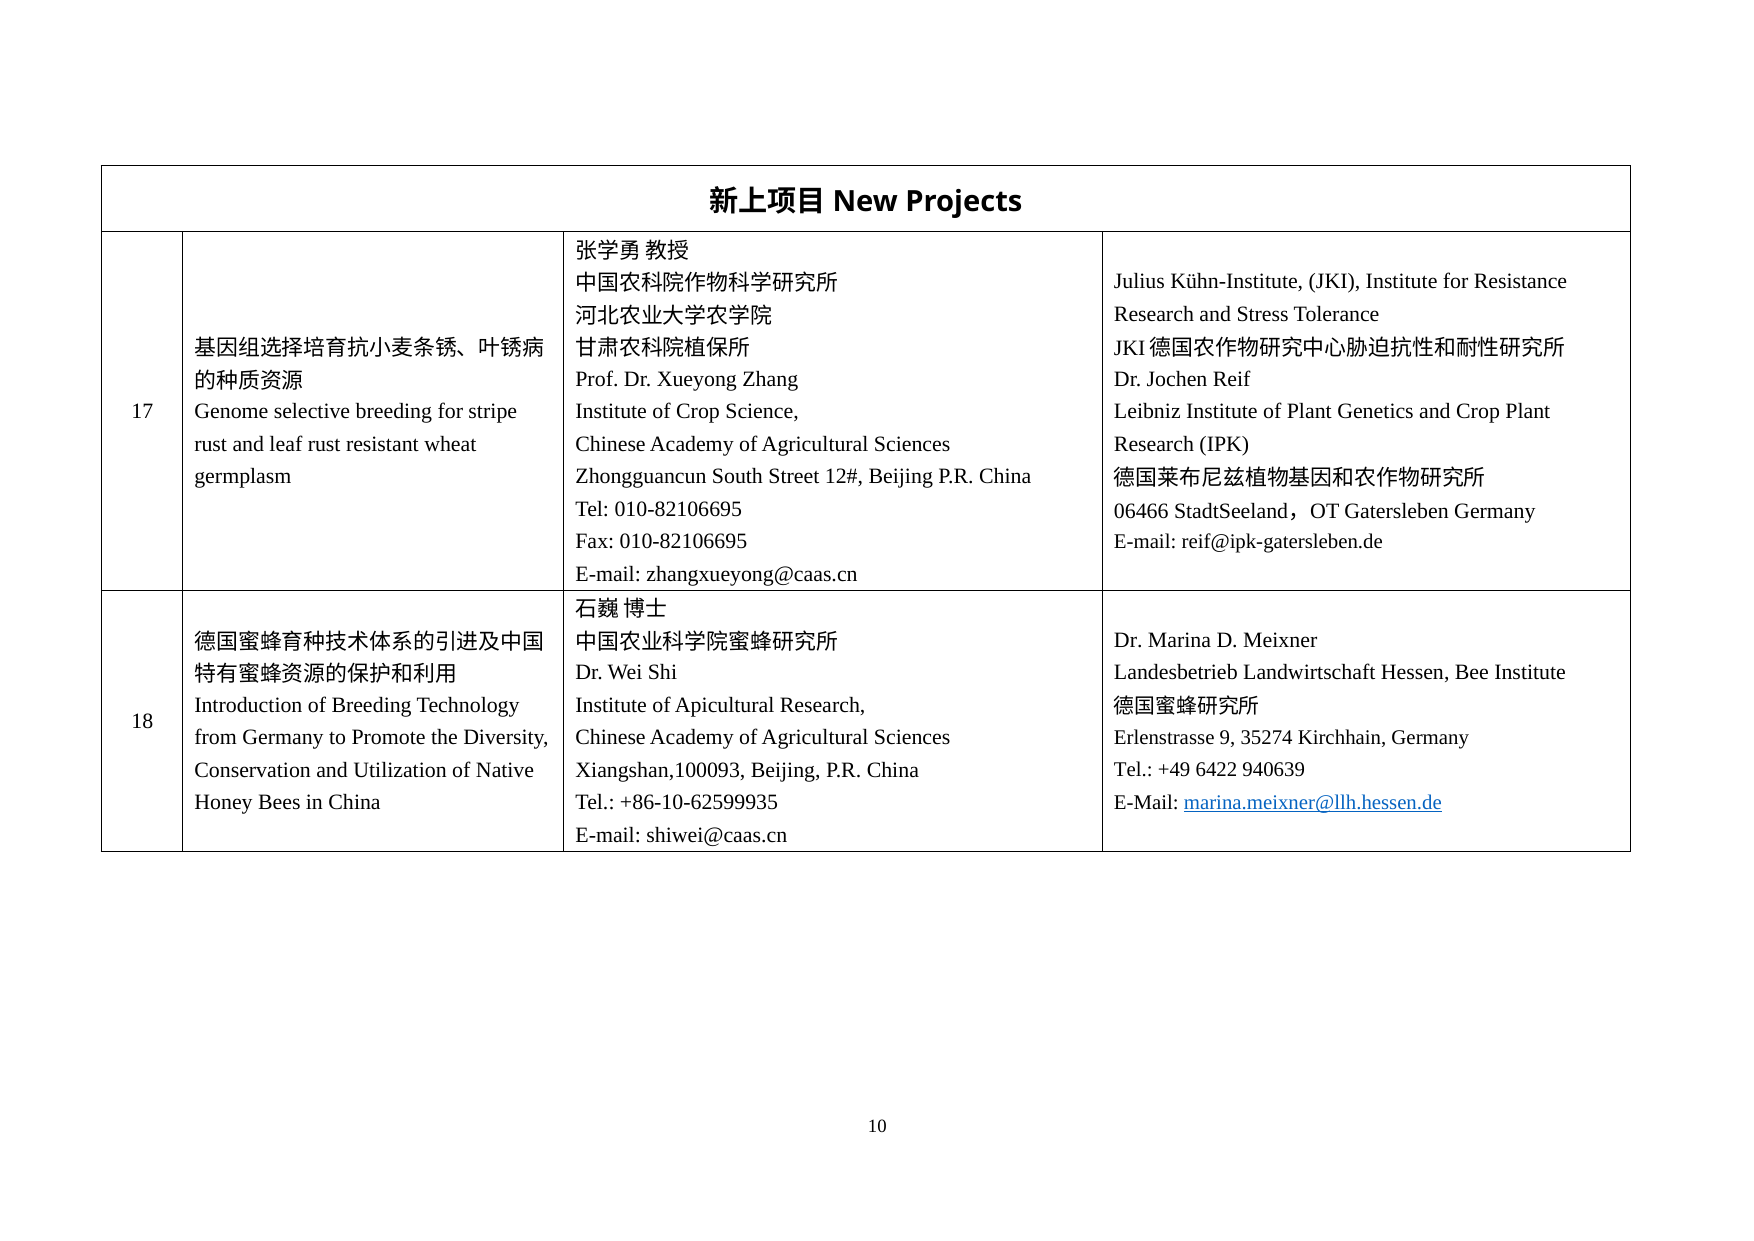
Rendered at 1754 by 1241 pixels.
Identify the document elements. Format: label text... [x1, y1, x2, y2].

table_cell 德国蜜蜂育种技术体系的引进及中国特有蜜蜂资源的保护和利用 Introduction of Breeding Technology from Germany to Promote the Diversity, Conservation and Utilization of Native Honey Bees in China [183, 591, 563, 851]
table_header 新上项目 New Projects [102, 166, 1630, 231]
table_cell 张学勇 教授 中国农科院作物科学研究所 河北农业大学农学院 甘肃农科院植保所 Prof. Dr. Xueyong Zhang Institute of Crop Science, Chinese Academy of Agricultural Sciences Zhongguancun South Street 12#, Beijing P.R. China Tel: 010-82106695 Fax: 010-82106695 E-mail: zhangxueyong@caas.cn [564, 232, 1102, 590]
table_cell Dr. Marina D. Meixner Landesbetrieb Landwirtschaft Hessen, Bee Institute 德国蜜蜂研究所 Erlenstrasse 9, 35274 Kirchhain, Germany Tel.: +49 6422 940639 E-Mail: marina.meixner@llh.hessen.de [1103, 591, 1630, 851]
table_cell Julius Kühn-Institute, (JKI), Institute for Resistance Research and Stress Tolerance JKI德国农作物研究中心胁迫抗性和耐性研究所 Dr. Jochen Reif Leibniz Institute of Plant Genetics and Crop Plant Research (IPK) 德国莱布尼兹植物基因和农作物研究所 06466 StadtSeeland，OT Gatersleben Germany E-mail: reif@ipk-gatersleben.de [1103, 232, 1630, 590]
table_cell 石巍 博士 中国农业科学院蜜蜂研究所 Dr. Wei Shi Institute of Apicultural Research, Chinese Academy of Agricultural Sciences Xiangshan,100093, Beijing, P.R. China Tel.: +86-10-62599935 E-mail: shiwei@caas.cn [564, 591, 1102, 851]
table_cell 17 [102, 232, 182, 590]
table_cell 基因组选择培育抗小麦条锈、叶锈病的种质资源 Genome selective breeding for stripe rust and leaf rust resistant wheat germplasm [183, 232, 563, 590]
table_cell 18 [102, 591, 182, 851]
